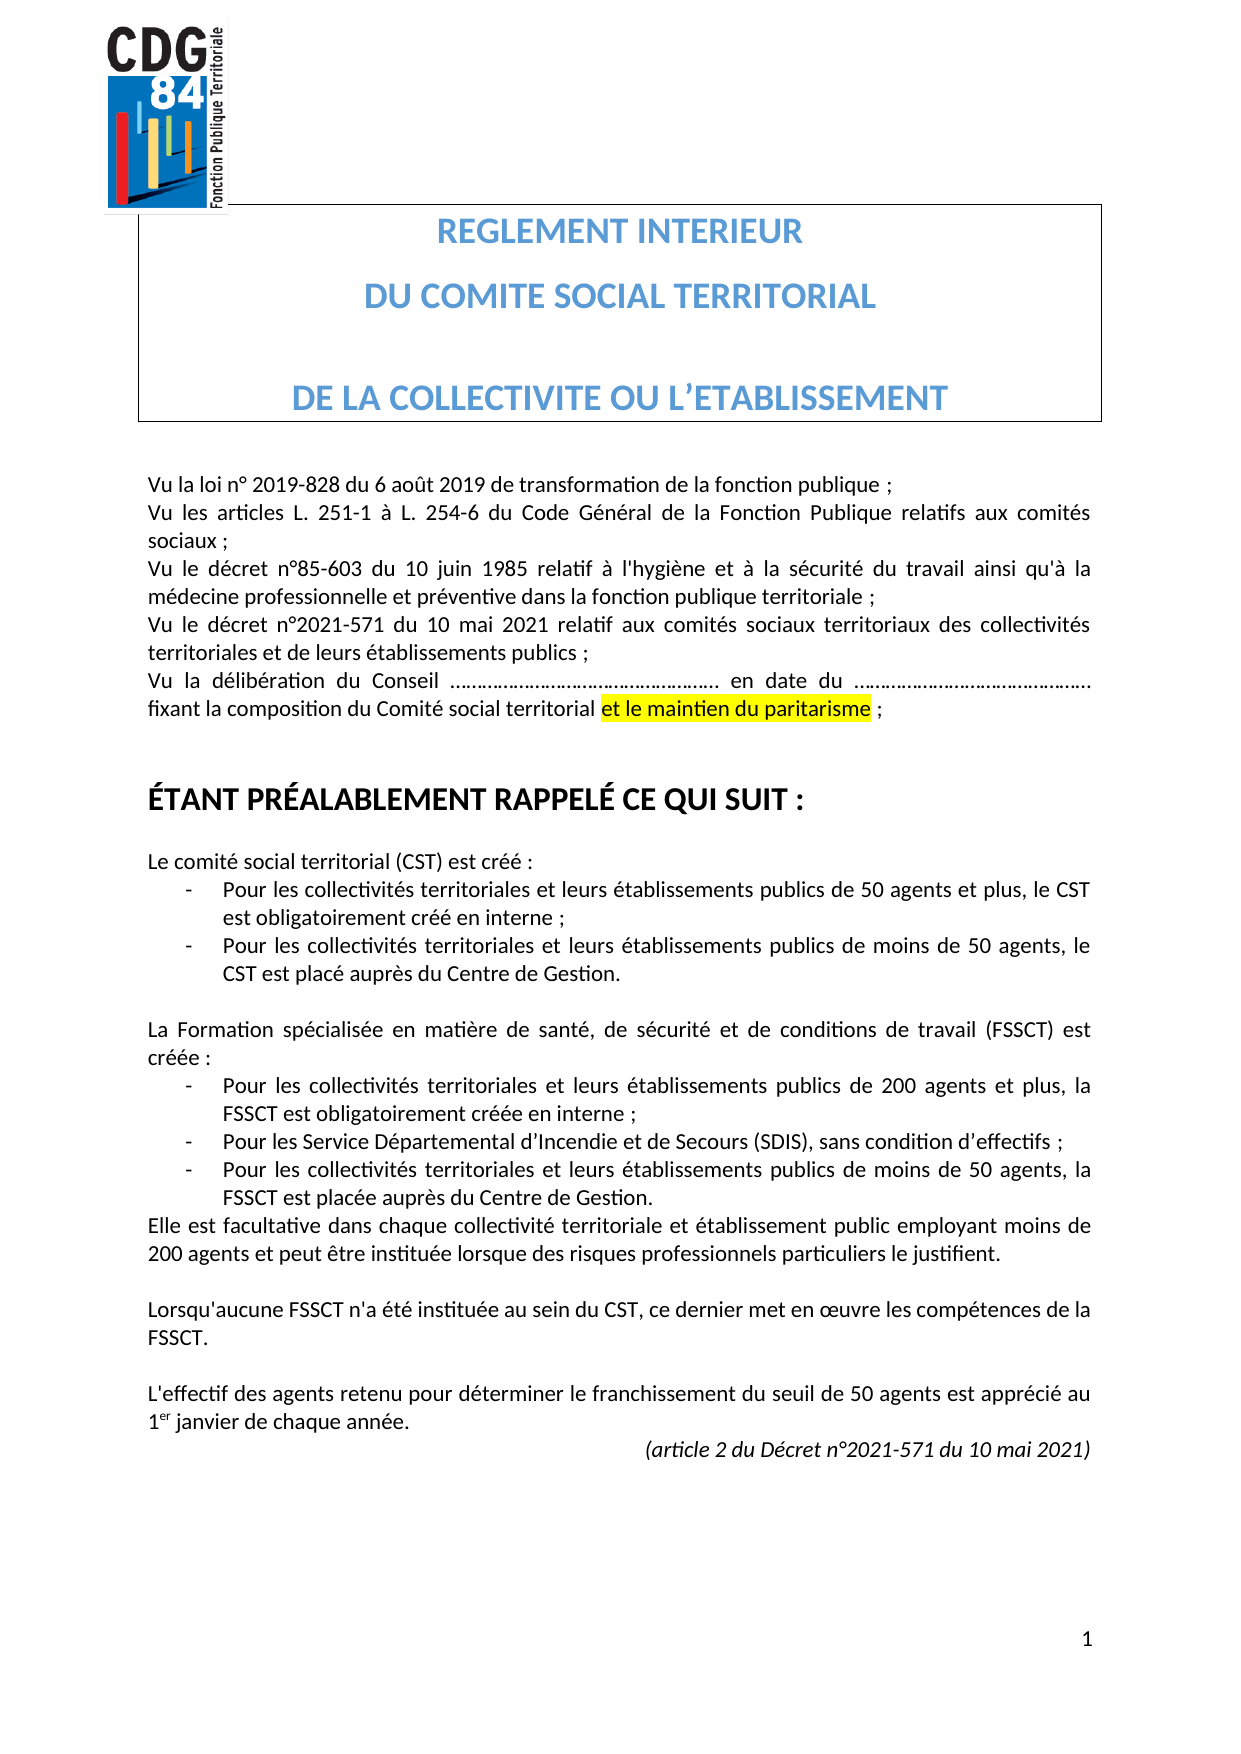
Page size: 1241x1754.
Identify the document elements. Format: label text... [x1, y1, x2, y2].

list Pour les collectivités territoriales et leurs établissements publics de 50 agents et plus, le CST est obligatoirement créé en interne ; [185, 875, 1093, 931]
text Elle est facultative dans chaque collectivité territoriale et établissement public employant moins de 200 agents et peut être instituée lorsque des risques professionnels particuliers le justifient. [148, 1211, 1093, 1267]
text Le comité social territorial (CST) est créé : [148, 847, 1093, 875]
list Pour les collectivités territoriales et leurs établissements publics de moins de 50 agents, la FSSCT est placée auprès du Centre de Gestion. [185, 1155, 1093, 1211]
text Vu le décret n°85-603 du 10 juin 1985 relatif à l'hygiène et à la sécurité du travail ainsi qu'à la médecine professionnelle et préventive dans la fonction publique territoriale ; [148, 554, 1093, 610]
text Vu les articles L. 251-1 à L. 254-6 du Code Général de la Fonction Publique relatifs aux comités sociaux ; [148, 498, 1093, 554]
list Pour les collectivités territoriales et leurs établissements publics de moins de 50 agents, le CST est placé auprès du Centre de Gestion. [185, 931, 1093, 987]
list Pour les Service Départemental d’Incendie et de Secours (SDIS), sans condition d’effectifs ; [185, 1127, 1093, 1155]
text Lorsqu'aucune FSSCT n'a été instituée au sein du CST, ce dernier met en œuvre les compétences de la FSSCT. [148, 1295, 1093, 1351]
text Vu la loi n° 2019-828 du 6 août 2019 de transformation de la fonction publique ; [148, 470, 1093, 498]
text (article 2 du Décret n°2021-571 du 10 mai 2021) [148, 1435, 1093, 1463]
text ÉTANT PRÉALABLEMENT RAPPELÉ CE QUI SUIT : [148, 778, 1093, 819]
list Pour les collectivités territoriales et leurs établissements publics de 200 agents et plus, la FSSCT est obligatoirement créée en interne ; [185, 1071, 1093, 1127]
text L'effectif des agents retenu pour déterminer le franchissement du seuil de 50 agents est apprécié au 1er janvier de chaque année. [148, 1379, 1093, 1435]
text Vu le décret n°2021-571 du 10 mai 2021 relatif aux comités sociaux territoriaux des collectivités territoriales et de leurs établissements publics ; [148, 610, 1093, 666]
text DU COMITE SOCIAL TERRITORIAL [139, 269, 1101, 318]
picture [104, 19, 229, 215]
text REGLEMENT INTERIEUR [139, 205, 1101, 253]
text Vu la délibération du Conseil …………………………………………… en date du ……………………………………… fixant la composition du Comité social territorial et le maintien du paritarisme ; [148, 666, 1093, 722]
text DE LA COLLECTIVITE OU L’ETABLISSEMENT [139, 370, 1101, 421]
text La Formation spécialisée en matière de santé, de sécurité et de conditions de travail (FSSCT) est créée : [148, 1015, 1093, 1071]
